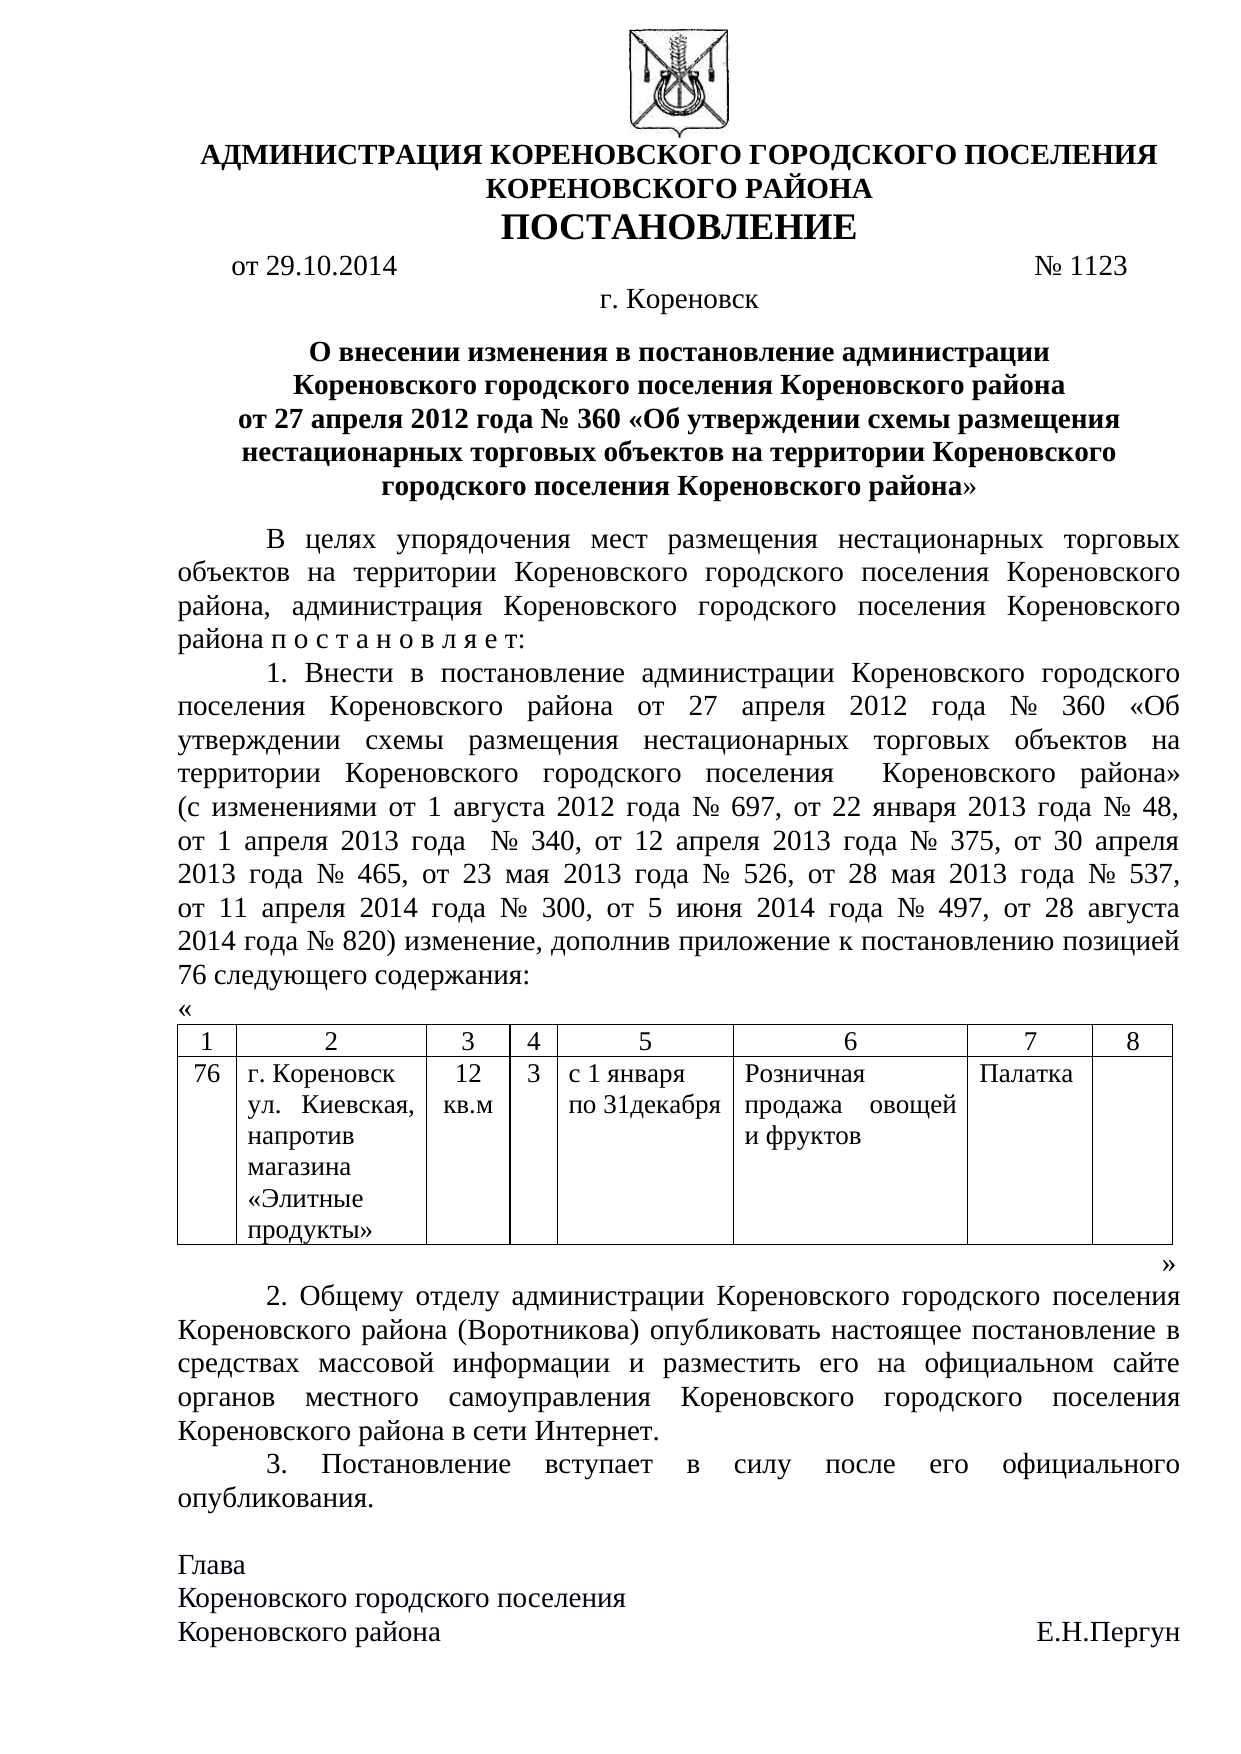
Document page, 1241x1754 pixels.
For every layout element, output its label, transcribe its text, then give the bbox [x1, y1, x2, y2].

table_cell 76 [178, 1057, 236, 1244]
table_cell [1093, 1057, 1172, 1244]
text Кореновского района Е.Н.Пергун [177, 1614, 1181, 1647]
table_cell Розничная продажа овощей и фруктов [734, 1057, 967, 1244]
table_header 3 [427, 1025, 509, 1056]
text Кореновского городского поселения Кореновского района [177, 367, 1181, 401]
table_header 6 [734, 1025, 967, 1056]
table_header 2 [237, 1025, 426, 1056]
table_cell Палатка [968, 1057, 1092, 1244]
table_header 1 [178, 1025, 236, 1056]
text АДМИНИСТРАЦИЯ КОРЕНОВСКОГО ГОРОДСКОГО ПОСЕЛЕНИЯ КОРЕНОВСКОГО РАЙОНА [177, 137, 1181, 204]
table_cell г. Кореновск ул. Киевская, напротив магазина «Элитные продукты» [237, 1057, 426, 1244]
text » [177, 1245, 1181, 1278]
text « [177, 990, 1181, 1024]
text Кореновского городского поселения [177, 1580, 1181, 1614]
table_header 4 [511, 1025, 557, 1056]
text Глава [177, 1547, 1181, 1580]
table_header 8 [1093, 1025, 1172, 1056]
table_header 7 [968, 1025, 1092, 1056]
text 3. Постановление вступает в силу после его официального опубликования. [177, 1446, 1181, 1513]
text 2. Общему отделу администрации Кореновского городского поселения Кореновского района (Воротникова) опубликовать настоящее постановление в средствах массовой информации и разместить его на официальном сайте органов местного самоуправления Кореновского городского поселения Кореновского района в сети Интернет. [177, 1278, 1181, 1446]
text ПОСТАНОВЛЕНИЕ [177, 204, 1181, 248]
table_cell 12 кв.м [427, 1057, 509, 1244]
text от 29.10.2014 № 1123 [177, 248, 1181, 281]
text В целях упорядочения мест размещения нестационарных торговых объектов на территории Кореновского городского поселения Кореновского района, администрация Кореновского городского поселения Кореновского района п о с т а н о в л я е т: [177, 521, 1181, 655]
text О внесении изменения в постановление администрации [177, 334, 1181, 367]
table_cell 3 [511, 1057, 557, 1244]
text г. Кореновск [177, 281, 1181, 315]
text от 27 апреля 2012 года № 360 «Об утверждении схемы размещения нестационарных торговых объектов на территории Кореновского городского поселения Кореновского района» [177, 401, 1181, 502]
table_cell с 1 января по 31декабря [558, 1057, 733, 1244]
picture [629, 29, 730, 138]
text 1. Внести в постановление администрации Кореновского городского поселения Кореновского района от 27 апреля 2012 года № 360 «Об утверждении схемы размещения нестационарных торговых объектов на территории Кореновского городского поселения Кореновского района» (с изменениями от 1 августа 2012 года № 697, от 22 января 2013 года № 48, от 1 апреля 2013 года № 340, от 12 апреля 2013 года № 375, от 30 апреля 2013 года № 465, от 23 мая 2013 года № 526, от 28 мая 2013 года № 537, от 11 апреля 2014 года № 300, от 5 июня 2014 года № 497, от 28 августа 2014 года № 820) изменение, дополнив приложение к постановлению позицией 76 следующего содержания: [177, 655, 1181, 990]
table_header 5 [558, 1025, 733, 1056]
